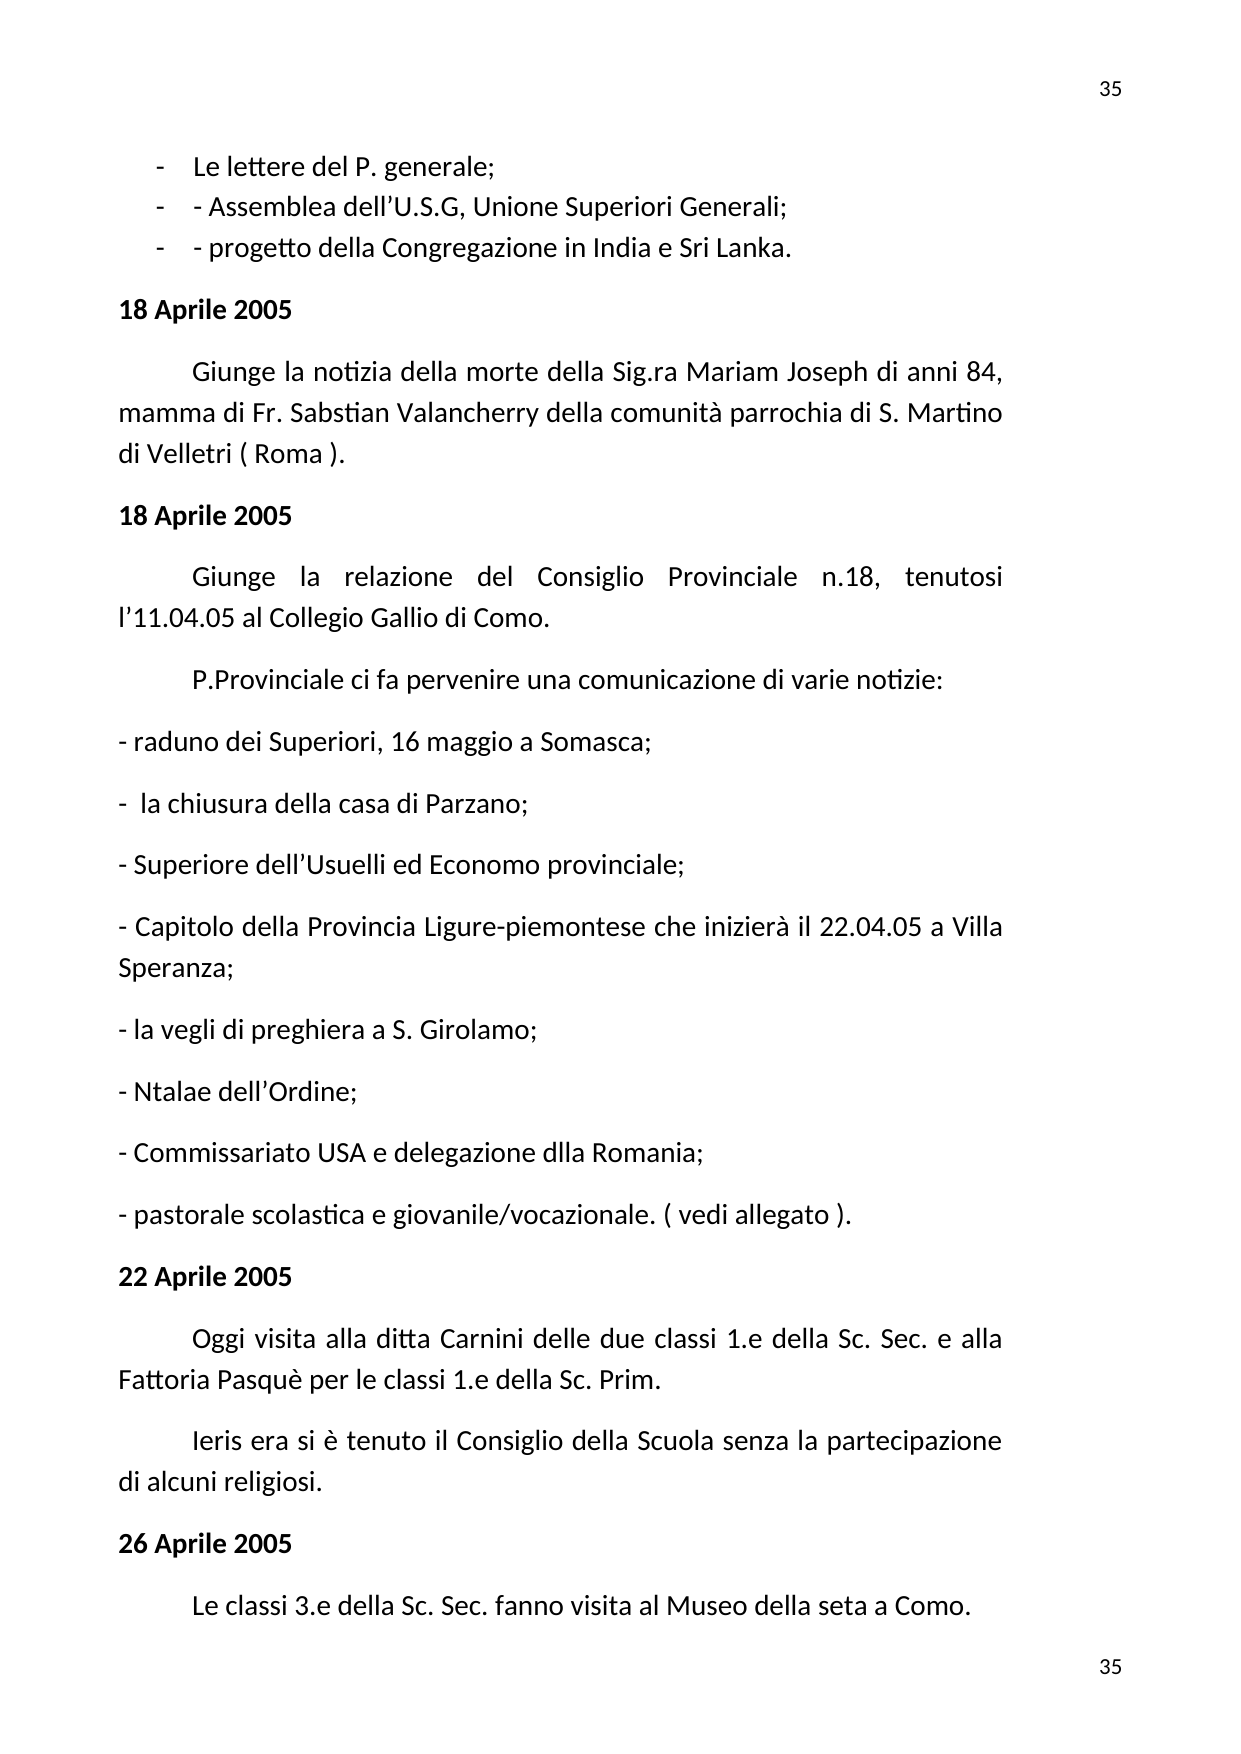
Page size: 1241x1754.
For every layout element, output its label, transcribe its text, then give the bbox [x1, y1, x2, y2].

text Giunge la notizia della morte della Sig.ra Mariam Joseph di anni 84, mamma di Fr. Sabstian Valancherry della comunità parrochia di S. Martino di Velletri ( Roma ). [118, 353, 1004, 471]
text Le classi 3.e della Sc. Sec. fanno visita al Museo della seta a Como. [118, 1587, 1004, 1623]
text 26 Aprile 2005 [118, 1525, 1004, 1561]
list Le lettere del P. generale; [156, 148, 1004, 183]
text - Ntalae dell’Ordine; [118, 1073, 1004, 1108]
text - Superiore dell’Usuelli ed Economo provinciale; [118, 846, 1004, 882]
text Ieris era si è tenuto il Consiglio della Scuola senza la partecipazione di alcuni religiosi. [118, 1422, 1004, 1499]
text - pastorale scolastica e giovanile/vocazionale. ( vedi allegato ). [118, 1196, 1004, 1232]
text 18 Aprile 2005 [118, 291, 1004, 327]
text 18 Aprile 2005 [118, 497, 1004, 532]
list - Assemblea dell’U.S.G, Unione Superiori Generali; [156, 188, 1004, 224]
text - raduno dei Superiori, 16 maggio a Somasca; [118, 723, 1004, 758]
text P.Provinciale ci fa pervenire una comunicazione di varie notizie: [118, 661, 1004, 697]
text Oggi visita alla ditta Carnini delle due classi 1.e della Sc. Sec. e alla Fattoria Pasquè per le classi 1.e della Sc. Prim. [118, 1320, 1004, 1396]
text - la vegli di preghiera a S. Girolamo; [118, 1011, 1004, 1047]
text - Capitolo della Provincia Ligure-piemontese che inizierà il 22.04.05 a Villa Speranza; [118, 908, 1004, 985]
text 22 Aprile 2005 [118, 1258, 1004, 1294]
text - Commissariato USA e delegazione dlla Romania; [118, 1134, 1004, 1170]
list - progetto della Congregazione in India e Sri Lanka. [156, 229, 1004, 265]
text Giunge la relazione del Consiglio Provinciale n.18, tenutosi l’11.04.05 al Collegio Gallio di Como. [118, 558, 1004, 635]
text - la chiusura della casa di Parzano; [118, 785, 1004, 820]
